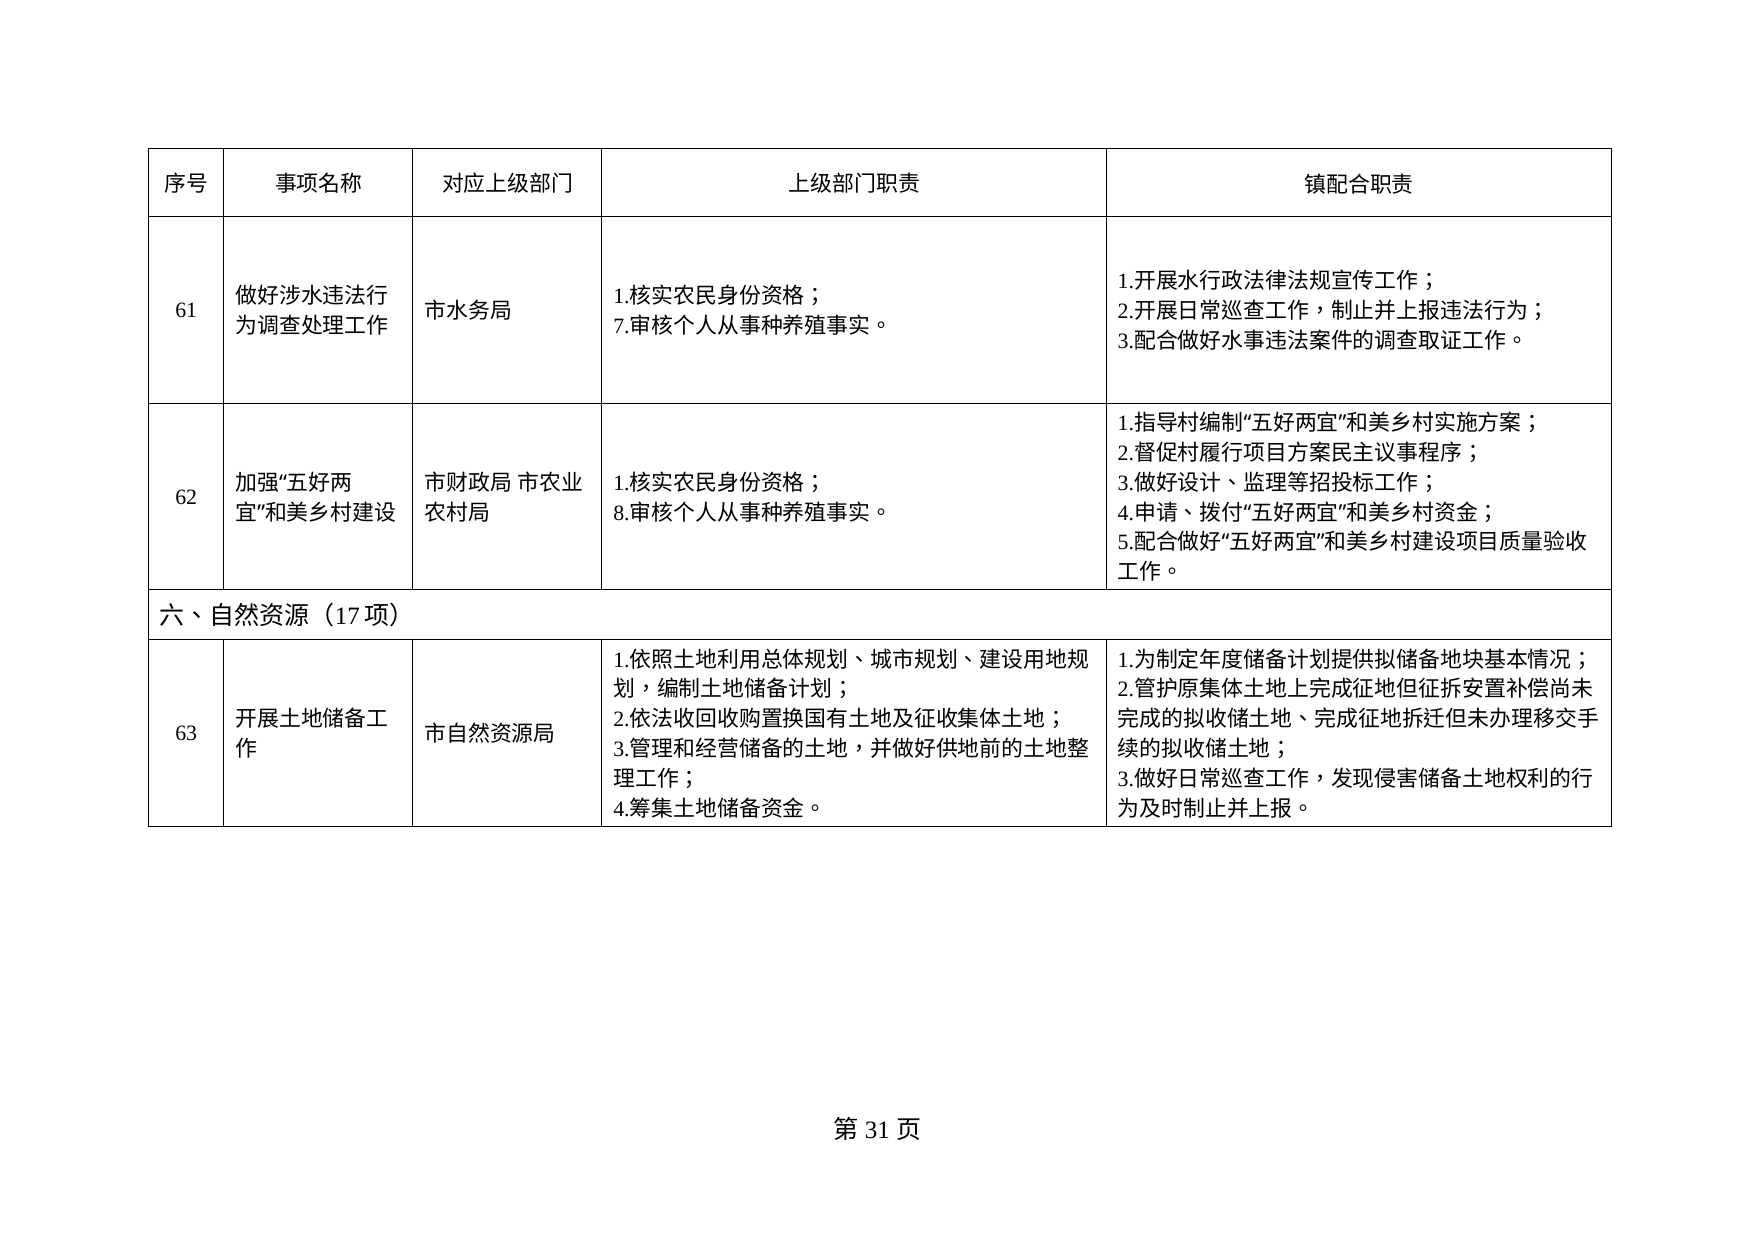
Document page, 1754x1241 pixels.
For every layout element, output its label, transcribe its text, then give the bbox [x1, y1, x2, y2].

table_cell 1.为制定年度储备计划提供拟储备地块基本情况； 2.管护原集体土地上完成征地但征拆安置补偿尚未完成的拟收储土地、完成征地拆迁但未办理移交手续的拟收储土地； 3.做好日常巡查工作，发现侵害储备土地权利的行为及时制止并上报。 [1107, 640, 1611, 826]
table_cell 61 [149, 217, 223, 403]
table_cell 市财政局 市农业农村局 [413, 404, 601, 589]
table_cell 加强“五好两宜”和美乡村建设 [224, 404, 412, 589]
table_header 上级部门职责 [602, 149, 1106, 216]
table_cell 开展土地储备工作 [224, 640, 412, 826]
table_cell 做好涉水违法行为调查处理工作 [224, 217, 412, 403]
table_cell 1.核实农民身份资格； 8.审核个人从事种养殖事实。 [602, 404, 1106, 589]
table_cell 市水务局 [413, 217, 601, 403]
table_cell 六、自然资源（17项） [149, 590, 1611, 639]
table_header 事项名称 [224, 149, 412, 216]
table_cell 63 [149, 640, 223, 826]
table_cell 62 [149, 404, 223, 589]
table_header 序号 [149, 149, 223, 216]
table_cell 1.开展水行政法律法规宣传工作； 2.开展日常巡查工作，制止并上报违法行为； 3.配合做好水事违法案件的调查取证工作。 [1107, 217, 1611, 403]
table_cell 1.依照土地利用总体规划、城市规划、建设用地规划，编制土地储备计划； 2.依法收回收购置换国有土地及征收集体土地； 3.管理和经营储备的土地，并做好供地前的土地整理工作； 4.筹集土地储备资金。 [602, 640, 1106, 826]
table_cell 1.核实农民身份资格； 7.审核个人从事种养殖事实。 [602, 217, 1106, 403]
table_header 对应上级部门 [413, 149, 601, 216]
table_header 镇配合职责 [1107, 149, 1611, 216]
table_cell 1.指导村编制“五好两宜”和美乡村实施方案； 2.督促村履行项目方案民主议事程序； 3.做好设计、监理等招投标工作； 4.申请、拨付“五好两宜”和美乡村资金； 5.配合做好“五好两宜”和美乡村建设项目质量验收工作。 [1107, 404, 1611, 589]
table_cell 市自然资源局 [413, 640, 601, 826]
